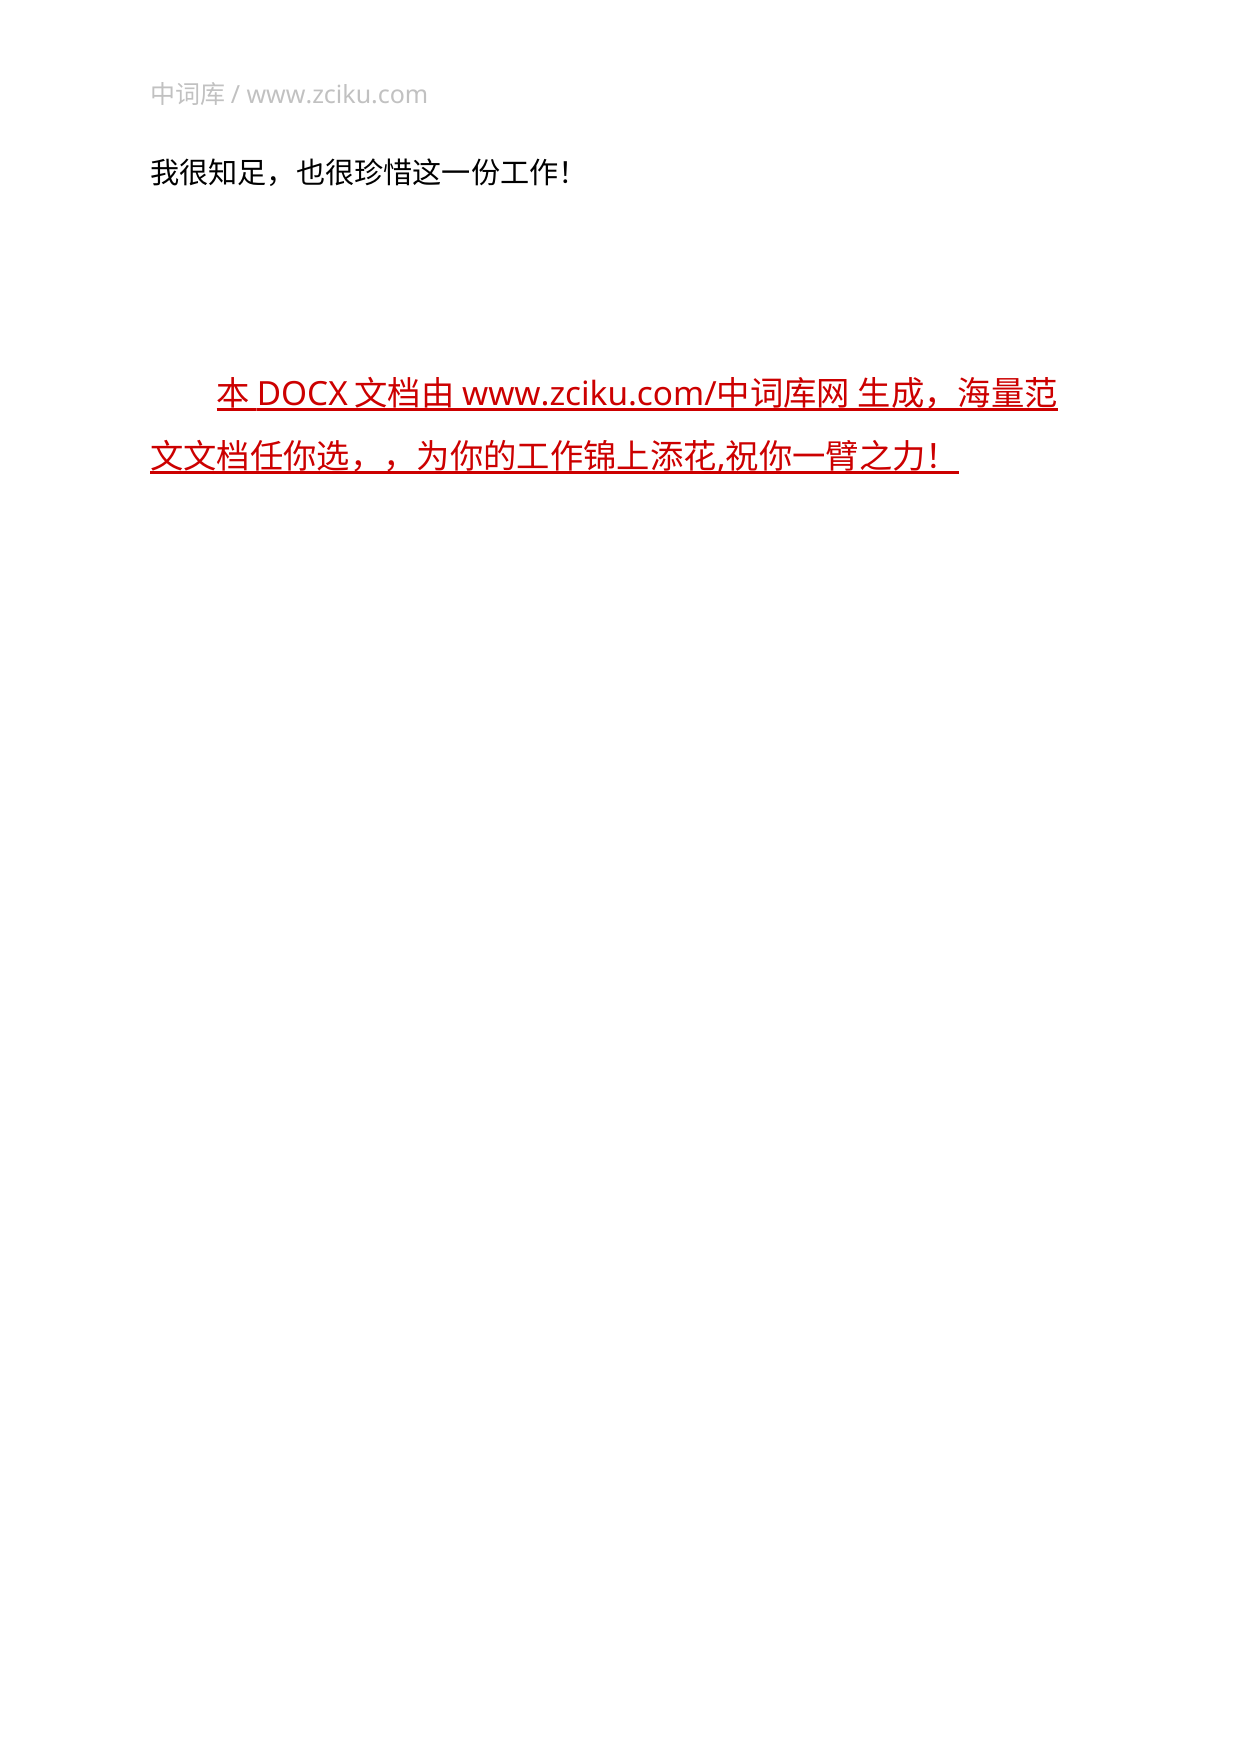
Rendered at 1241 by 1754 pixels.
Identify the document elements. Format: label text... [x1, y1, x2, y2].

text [150, 150, 1090, 192]
text 本DOCX文档由 www.zciku.com/中词库网 生成，海量范文文档任你选，，为你的工作锦上添花,祝你一臂之力！ [150, 367, 1090, 478]
